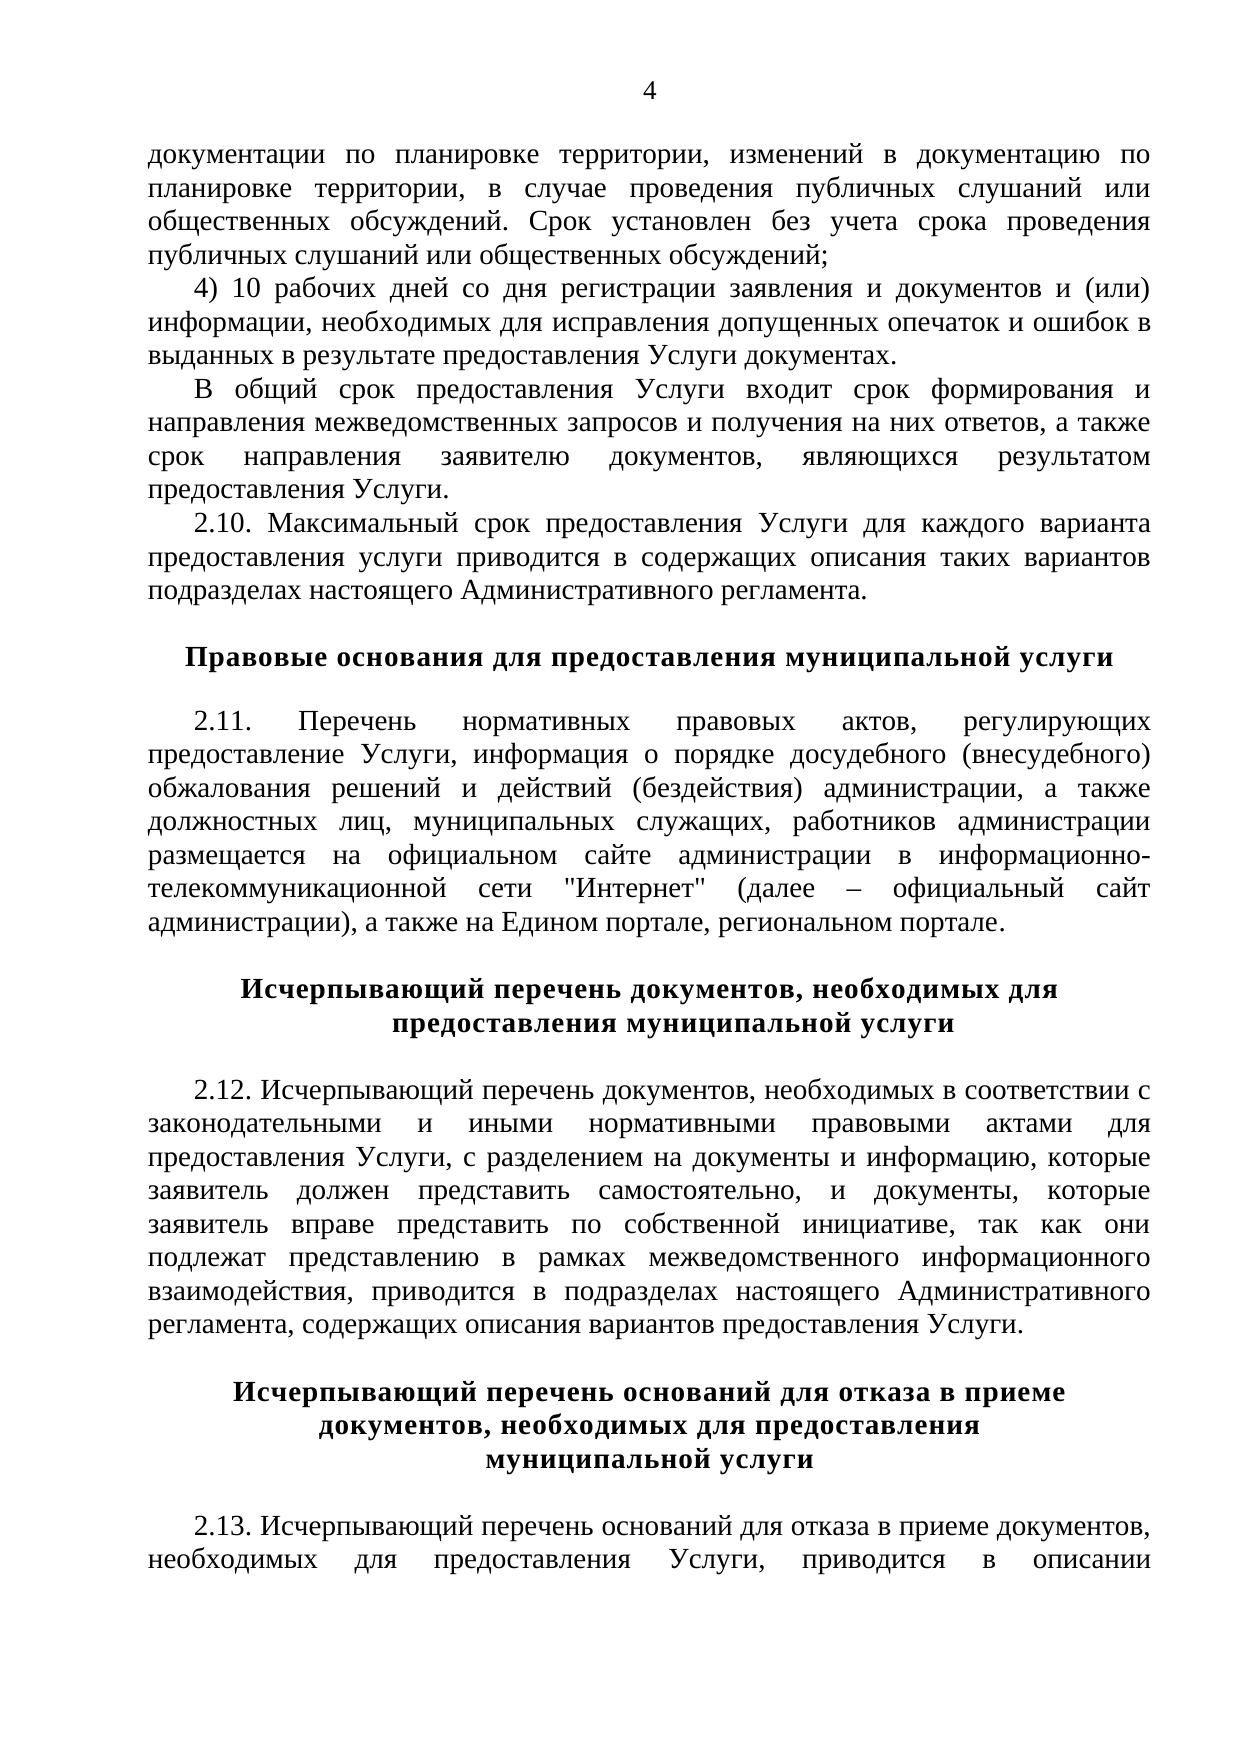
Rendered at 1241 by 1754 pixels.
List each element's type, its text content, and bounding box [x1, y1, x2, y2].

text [148, 1508, 1152, 1575]
text Исчерпывающий перечень документов, необходимых для [148, 971, 1152, 1005]
text муниципальной услуги [148, 1441, 1152, 1474]
text В общий срок предоставления Услуги входит срок формирования и направления межведомственных запросов и получения на них ответов, а также срок направления заявителю документов, являющихся результатом предоставления Услуги. [148, 371, 1152, 505]
text 4) 10 рабочих дней со дня регистрации заявления и документов и (или) информации, необходимых для исправления допущенных опечаток и ошибок в выданных в результате предоставления Услуги документах. [148, 270, 1152, 371]
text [148, 136, 1152, 270]
text предоставления муниципальной услуги [148, 1005, 1152, 1038]
text 2.10. Максимальный срок предоставления Услуги для каждого варианта предоставления услуги приводится в содержащих описания таких вариантов подразделах настоящего Административного регламента. [148, 505, 1152, 606]
text 2.12. Исчерпывающий перечень документов, необходимых в соответствии с законодательными и иными нормативными правовыми актами для предоставления Услуги, с разделением на документы и информацию, которые заявитель должен представить самостоятельно, и документы, которые заявитель вправе представить по собственной инициативе, так как они подлежат представлению в рамках межведомственного информационного взаимодействия, приводится в подразделах настоящего Административного регламента, содержащих описания вариантов предоставления Услуги. [148, 1072, 1152, 1340]
text Исчерпывающий перечень оснований для отказа в приеме документов, необходимых для предоставления [148, 1374, 1152, 1441]
text Правовые основания для предоставления муниципальной услуги [148, 639, 1152, 673]
text 2.11. Перечень нормативных правовых актов, регулирующих предоставление Услуги, информация о порядке досудебного (внесудебного) обжалования решений и действий (бездействия) администрации, а также должностных лиц, муниципальных служащих, работников администрации размещается на официальном сайте администрации в информационно-телекоммуникационной сети "Интернет" (далее – официальный сайт администрации), а также на Едином портале, региональном портале. [148, 703, 1152, 938]
